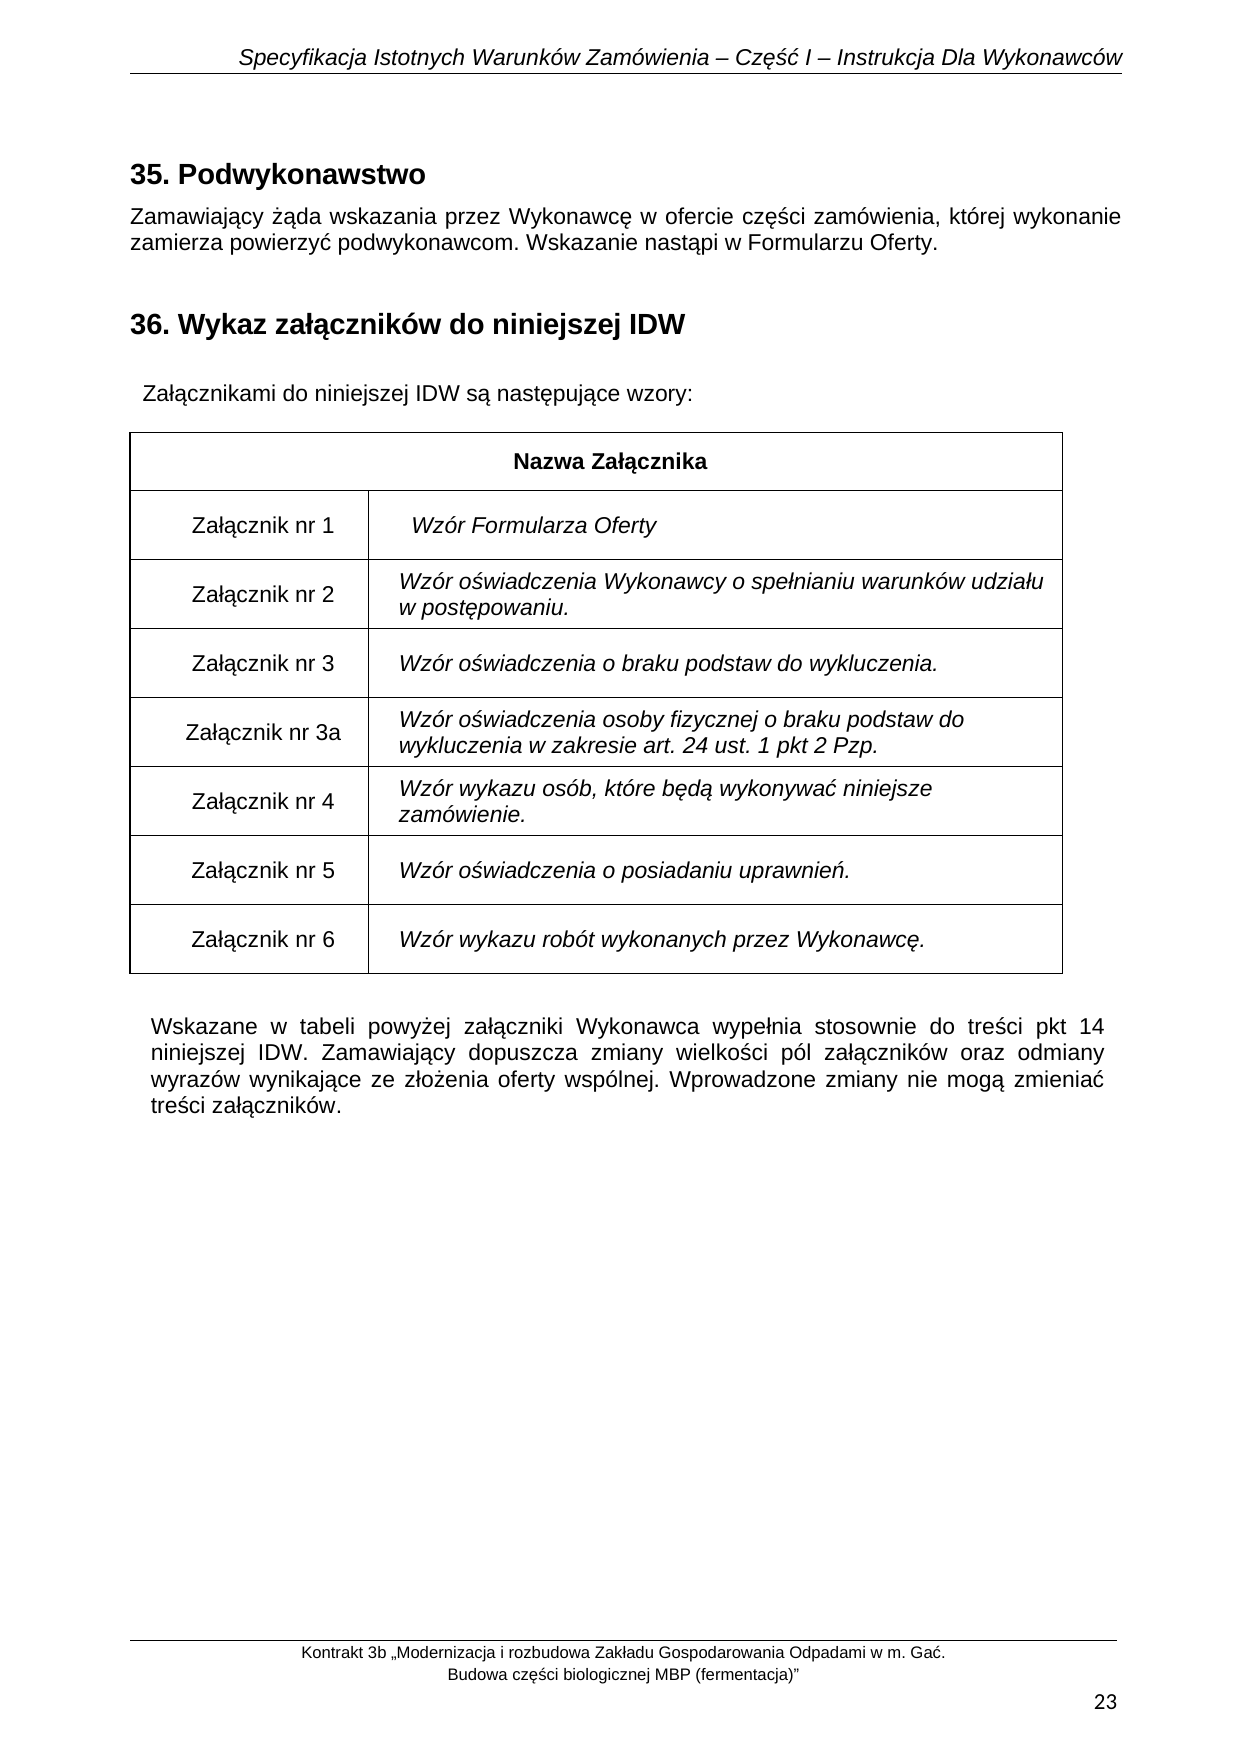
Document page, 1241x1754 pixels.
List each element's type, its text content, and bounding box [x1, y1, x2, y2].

table_cell Załącznik nr 4 [131, 767, 368, 835]
table_cell Załącznik nr 1 [131, 491, 368, 559]
table_cell Wzór oświadczenia o posiadaniu uprawnień. [369, 836, 1062, 904]
table_cell Wzór wykazu osób, które będą wykonywać niniejsze zamówienie. [369, 767, 1062, 835]
text Zamawiający żąda wskazania przez Wykonawcę w ofercie części zamówienia, której wykonanie zamierza powierzyć podwykonawcom. Wskazanie nastąpi w Formularzu Oferty. [130, 203, 1122, 256]
table_cell Wzór wykazu robót wykonanych przez Wykonawcę. [369, 905, 1062, 973]
subtitle 36. Wykaz załączników do niniejszej IDW [130, 307, 1122, 341]
table_cell Wzór oświadczenia Wykonawcy o spełnianiu warunków udziału w postępowaniu. [369, 560, 1062, 628]
subtitle 35. Podwykonawstwo [130, 157, 1122, 191]
table_header Nazwa Załącznika [131, 433, 1062, 490]
table_cell Wzór Formularza Oferty [369, 491, 1062, 559]
table_cell Wzór oświadczenia osoby fizycznej o braku podstaw do wykluczenia w zakresie art. 24 ust. 1 pkt 2 Pzp. [369, 698, 1062, 766]
text Załącznikami do niniejszej IDW są następujące wzory: [142, 379, 1124, 406]
table_cell Załącznik nr 3a [131, 698, 368, 766]
text Wskazane w tabeli powyżej załączniki Wykonawca wypełnia stosownie do treści pkt 14 niniejszej IDW. Zamawiający dopuszcza zmiany wielkości pól załączników oraz odmiany wyrazów wynikające ze złożenia oferty wspólnej. Wprowadzone zmiany nie mogą zmieniać treści załączników. [151, 1013, 1105, 1118]
table_cell Wzór oświadczenia o braku podstaw do wykluczenia. [369, 629, 1062, 697]
table_cell Załącznik nr 2 [131, 560, 368, 628]
table_cell Załącznik nr 3 [131, 629, 368, 697]
table_cell Załącznik nr 6 [131, 905, 368, 973]
table_cell Załącznik nr 5 [131, 836, 368, 904]
